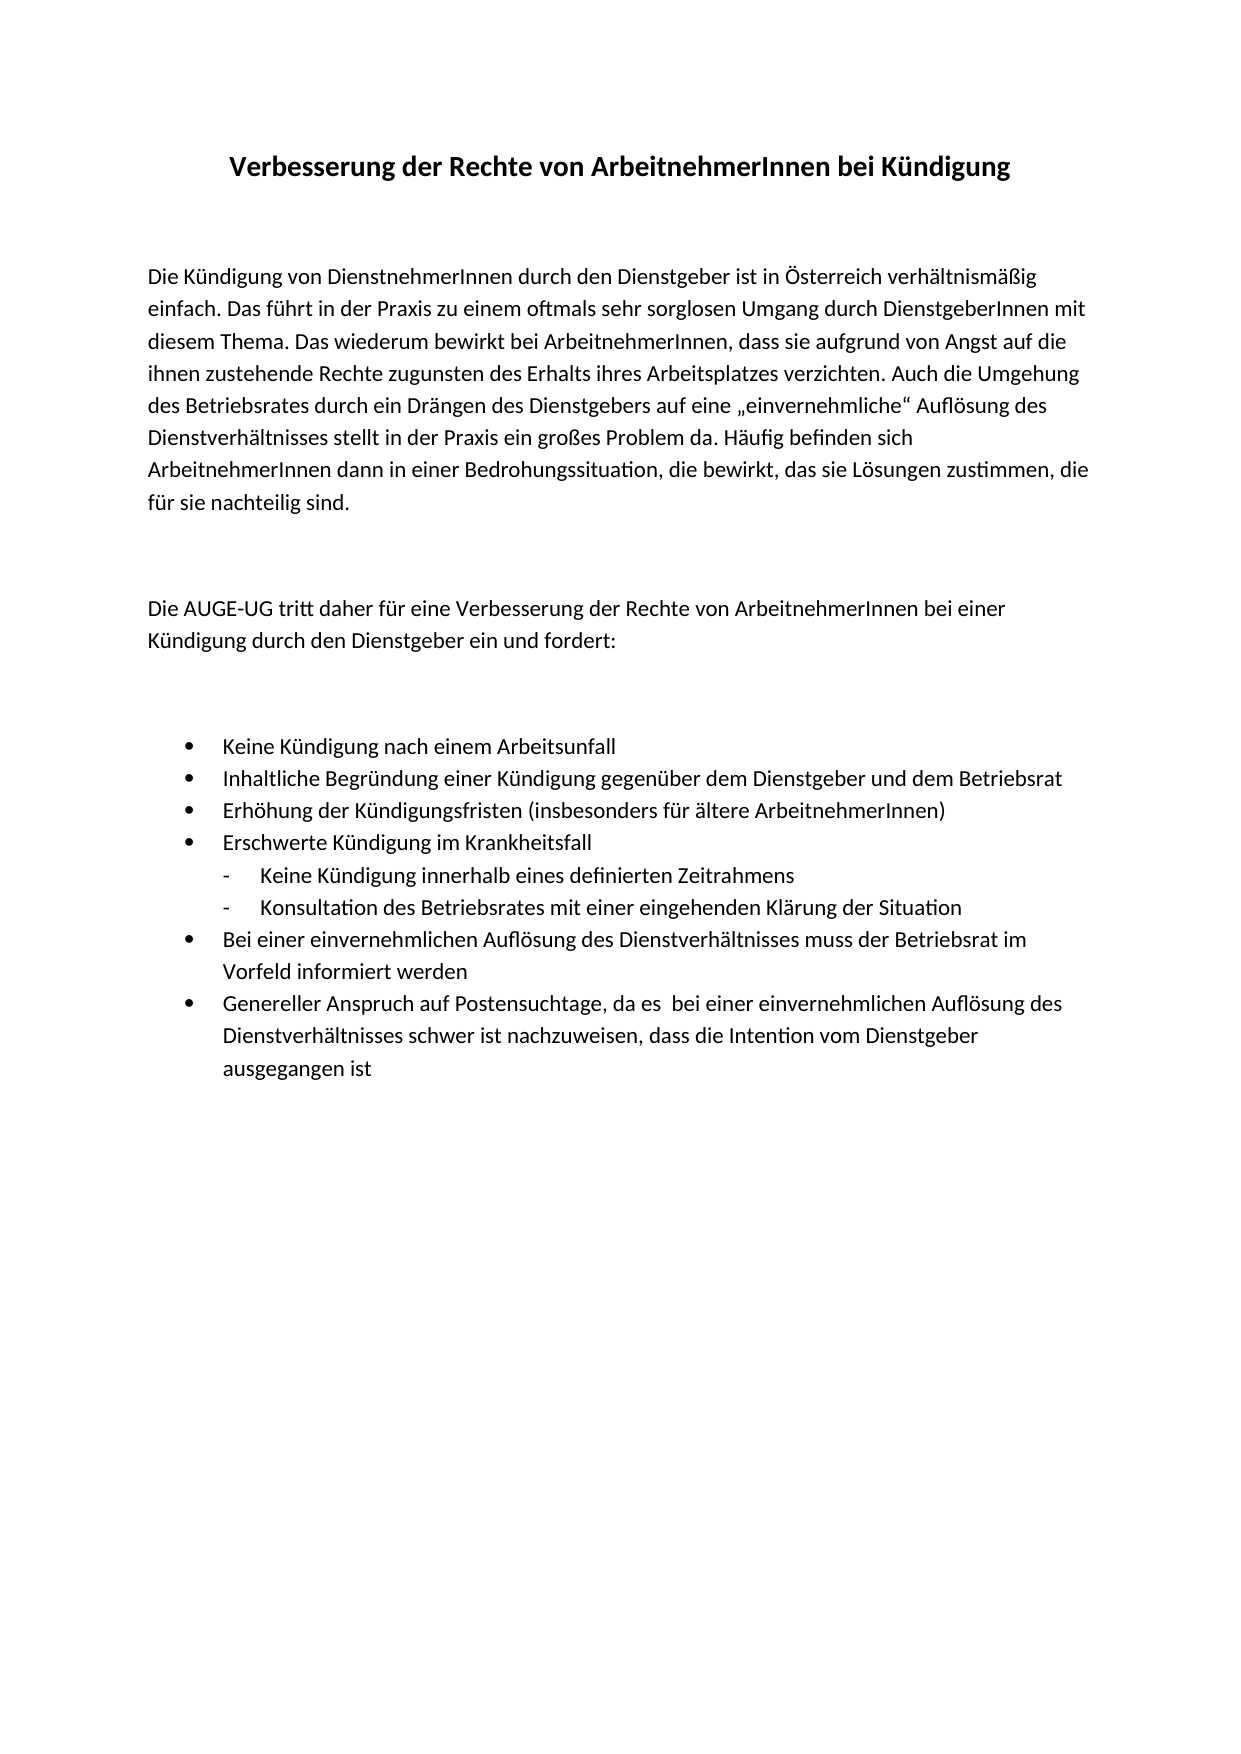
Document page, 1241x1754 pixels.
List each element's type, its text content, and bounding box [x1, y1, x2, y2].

text Die Kündigung von DienstnehmerInnen durch den Dienstgeber ist in Österreich verhältnismäßig einfach. Das führt in der Praxis zu einem oftmals sehr sorglosen Umgang durch DienstgeberInnen mit diesem Thema. Das wiederum bewirkt bei ArbeitnehmerInnen, dass sie aufgrund von Angst auf die ihnen zustehende Rechte zugunsten des Erhalts ihres Arbeitsplatzes verzichten. Auch die Umgehung des Betriebsrates durch ein Drängen des Dienstgebers auf eine „einvernehmliche“ Auflösung des Dienstverhältnisses stellt in der Praxis ein großes Problem da. Häufig befinden sich ArbeitnehmerInnen dann in einer Bedrohungssituation, die bewirkt, das sie Lösungen zustimmen, die für sie nachteilig sind. [148, 262, 1093, 516]
list Konsultation des Betriebsrates mit einer eingehenden Klärung der Situation [223, 893, 1093, 921]
list Bei einer einvernehmlichen Auflösung des Dienstverhältnisses muss der Betriebsrat im Vorfeld informiert werden [185, 925, 1093, 985]
list Inhaltliche Begründung einer Kündigung gegenüber dem Dienstgeber und dem Betriebsrat [185, 764, 1093, 792]
list Keine Kündigung nach einem Arbeitsunfall [185, 732, 1093, 760]
text Verbesserung der Rechte von ArbeitnehmerInnen bei Kündigung [148, 148, 1093, 183]
list Genereller Anspruch auf Postensuchtage, da es bei einer einvernehmlichen Auflösung des Dienstverhältnisses schwer ist nachzuweisen, dass die Intention vom Dienstgeber ausgegangen ist [185, 989, 1093, 1082]
list Erschwerte Kündigung im Krankheitsfall [185, 828, 1093, 857]
list Erhöhung der Kündigungsfristen (insbesonders für ältere ArbeitnehmerInnen) [185, 796, 1093, 824]
list Keine Kündigung innerhalb eines definierten Zeitrahmens [223, 861, 1093, 889]
text Die AUGE-UG tritt daher für eine Verbesserung der Rechte von ArbeitnehmerInnen bei einer Kündigung durch den Dienstgeber ein und fordert: [148, 594, 1093, 654]
